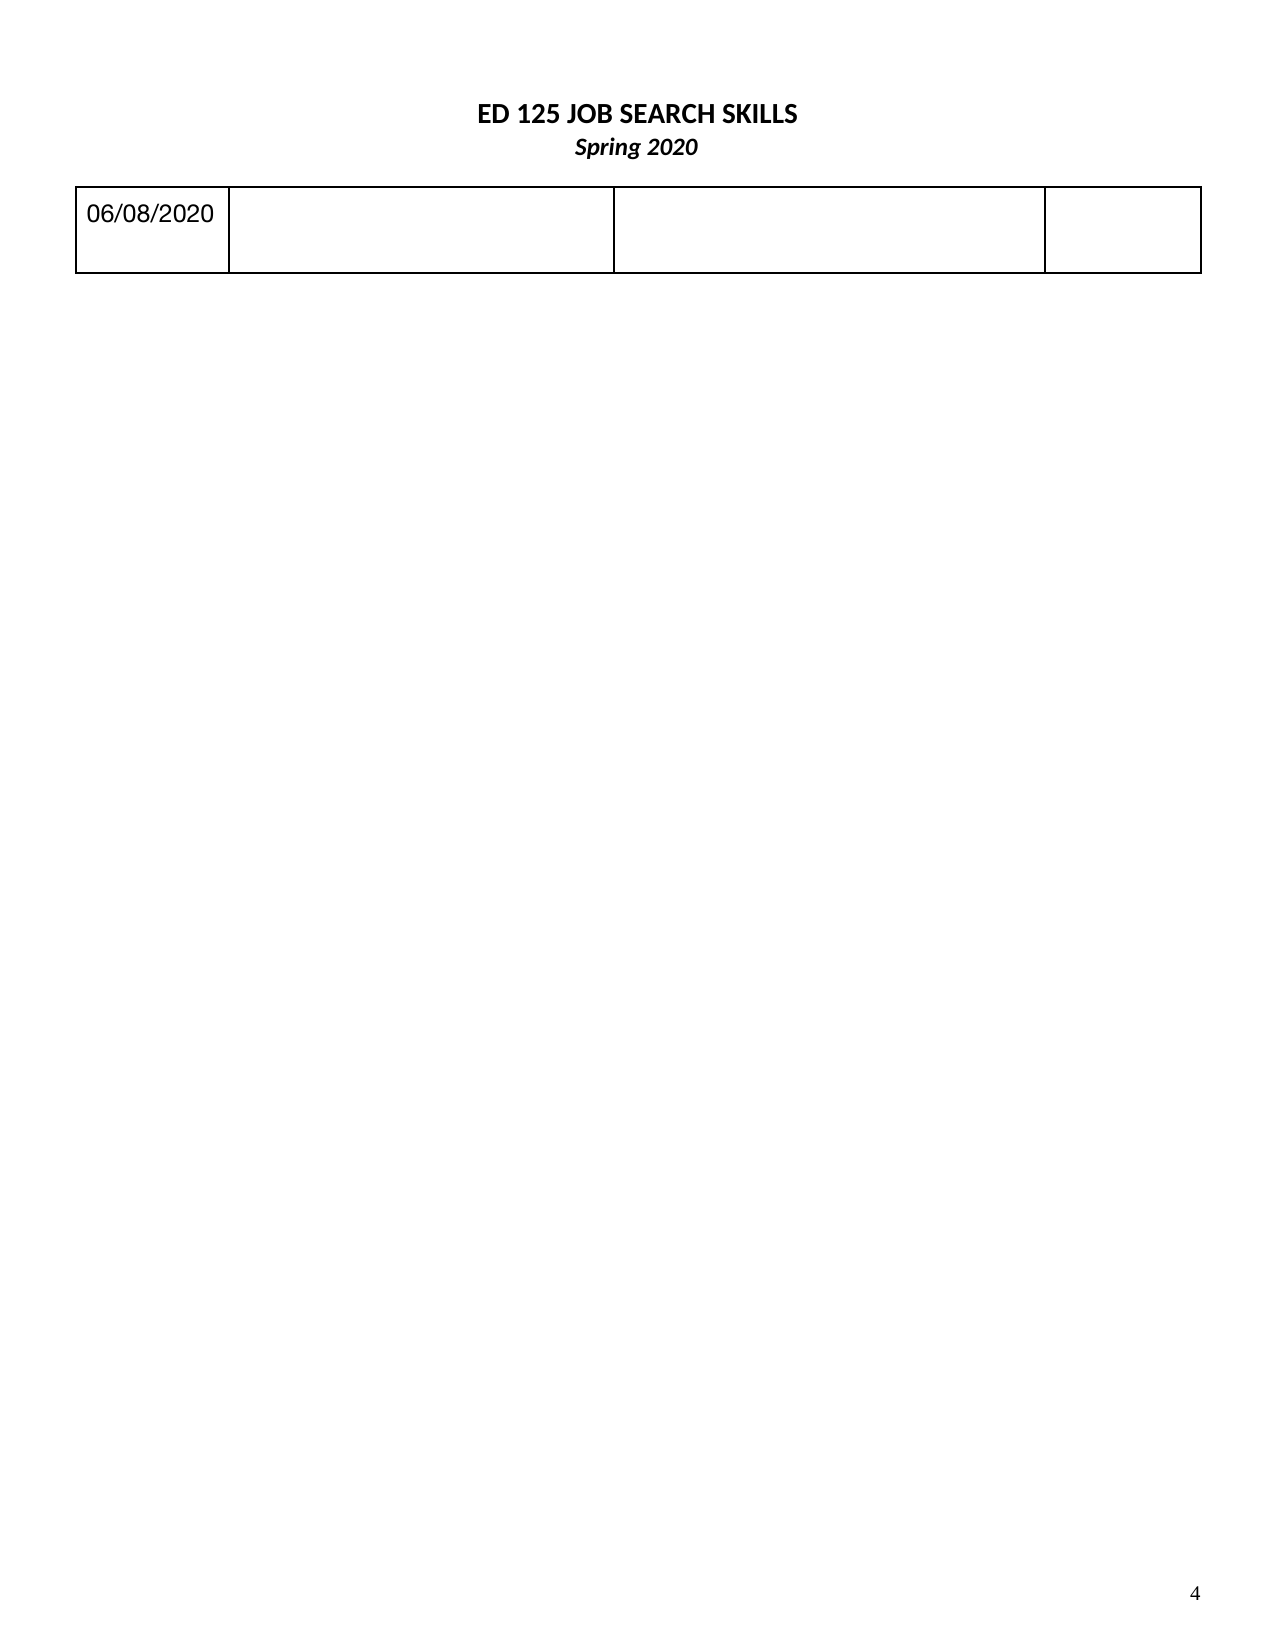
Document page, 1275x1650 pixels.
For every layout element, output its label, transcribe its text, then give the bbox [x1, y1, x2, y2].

table_cell [615, 188, 1044, 272]
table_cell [230, 188, 613, 272]
table_cell [1046, 188, 1200, 272]
table_cell Week 10 06/08/2020 [77, 188, 228, 272]
